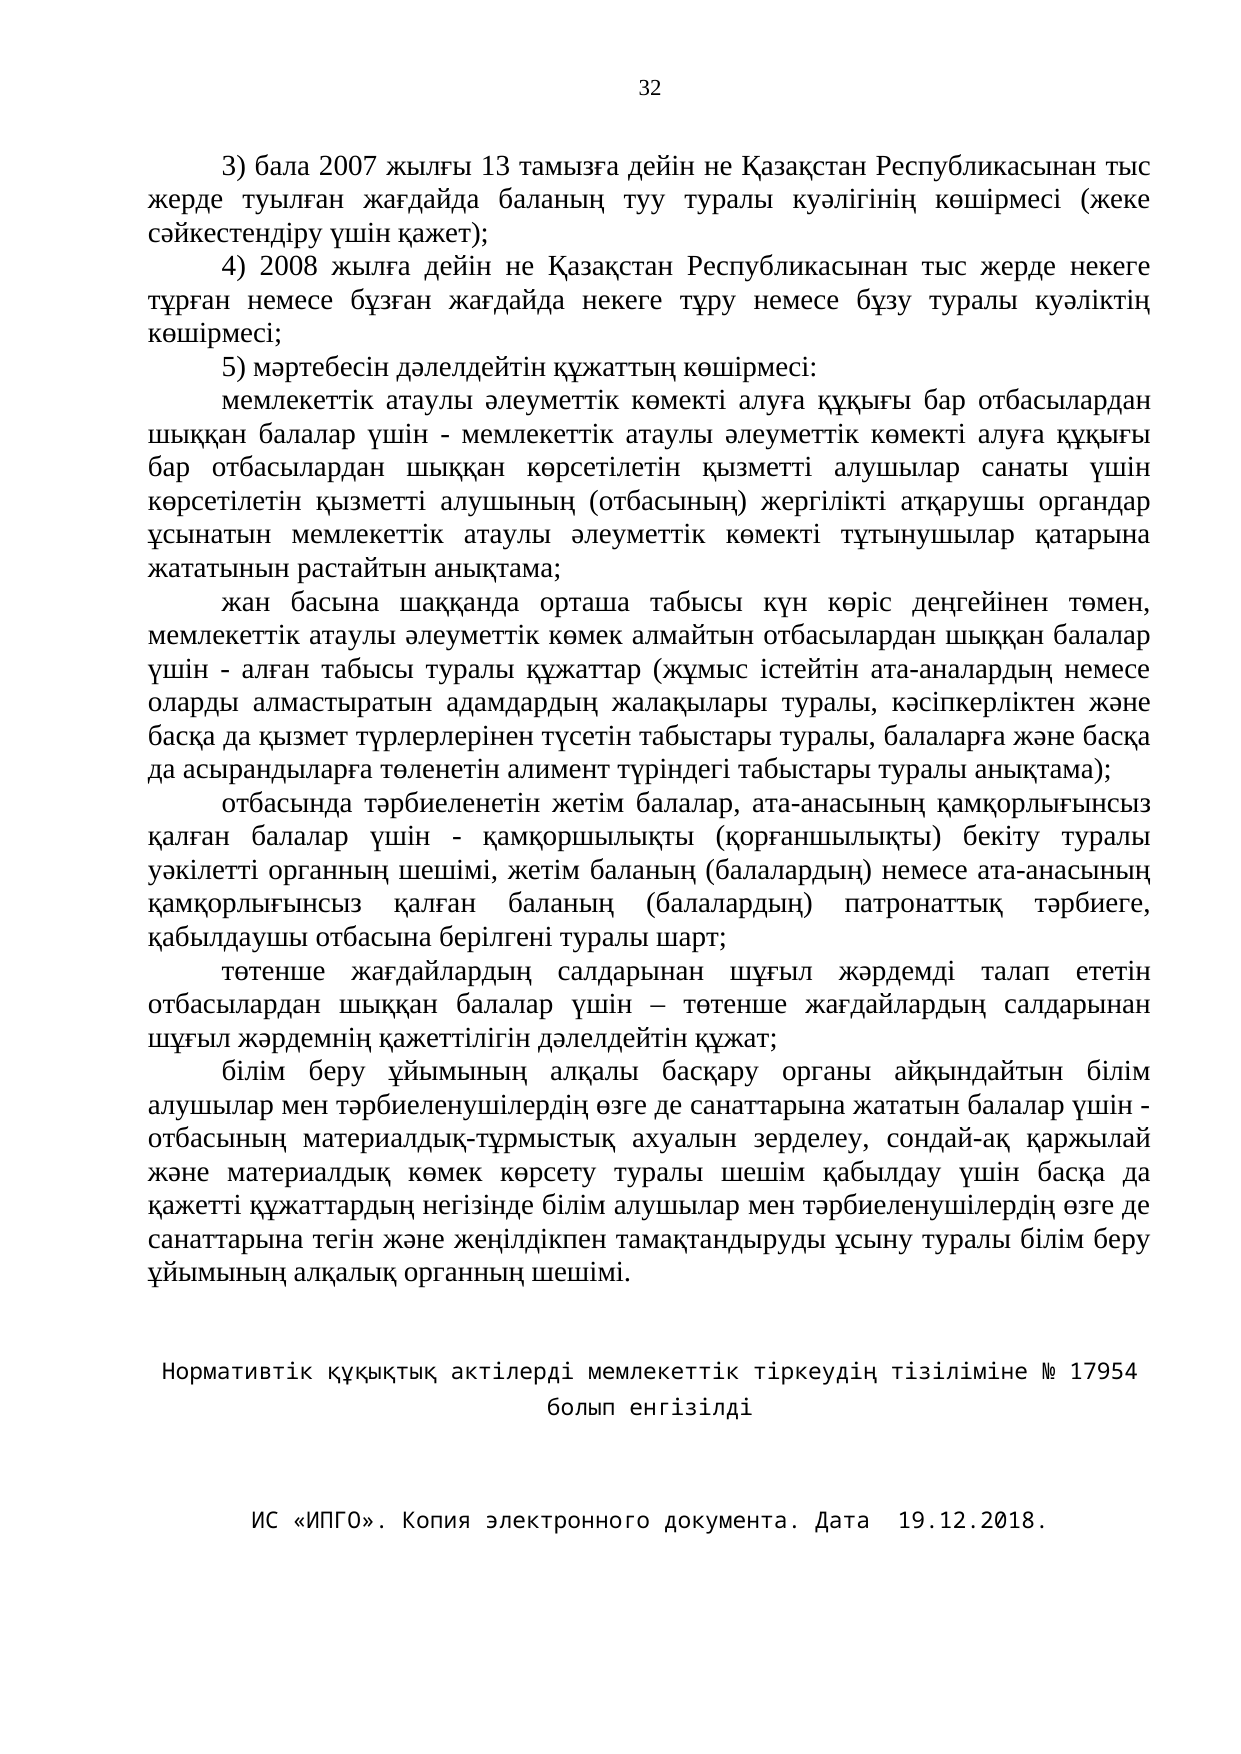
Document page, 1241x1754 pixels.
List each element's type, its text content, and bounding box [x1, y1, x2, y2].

text 4) 2008 жылға дейін не Қазақстан Республикасынан тыс жерде некеге тұрған немесе бұзған жағдайда некеге тұру немесе бұзу туралы куәліктің көшірмесі; [148, 248, 1152, 349]
text отбасында тәрбиеленетін жетім балалар, ата-анасының қамқорлығынсыз қалған балалар үшін - қамқоршылықты (қорғаншылықты) бекіту туралы уәкілетті органның шешімі, жетім баланың (балалардың) немесе ата-анасының қамқорлығынсыз қалған баланың (балалардың) патронаттық тәрбиеге, қабылдаушы отбасына берілгені туралы шарт; [148, 785, 1152, 953]
text білім беру ұйымының алқалы басқару органы айқындайтын білім алушылар мен тәрбиеленушілердің өзге де санаттарына жататын балалар үшін - отбасының материалдық-тұрмыстық ахуалын зерделеу, сондай-ақ қаржылай және материалдық көмек көрсету туралы шешім қабылдау үшін басқа да қажетті құжаттардың негізінде білім алушылар мен тәрбиеленушілердің өзге де санаттарына тегін және жеңілдікпен тамақтандыруды ұсыну туралы білім беру ұйымының алқалық органның шешімі. [148, 1053, 1152, 1288]
text 5) мәртебесін дәлелдейтін құжаттың көшірмесі: [148, 349, 1152, 382]
text мемлекеттік атаулы әлеуметтік көмекті алуға құқығы бар отбасылардан шыққан балалар үшін - мемлекеттік атаулы әлеуметтік көмекті алуға құқығы бар отбасылардан шыққан көрсетілетін қызметті алушылар санаты үшін көрсетілетін қызметті алушының (отбасының) жергілікті атқарушы органдар ұсынатын мемлекеттік атаулы әлеуметтік көмекті тұтынушылар қатарына жататынын растайтын анықтама; [148, 382, 1152, 584]
text жан басына шаққанда орташа табысы күн көріс деңгейінен төмен, мемлекеттік атаулы әлеуметтік көмек алмайтын отбасылардан шыққан балалар үшін - алған табысы туралы құжаттар (жұмыс істейтін ата-аналардың немесе оларды алмастыратын адамдардың жалақылары туралы, кәсіпкерліктен және басқа да қызмет түрлерлерінен түсетін табыстары туралы, балаларға және басқа да асырандыларға төленетін алимент түріндегі табыстары туралы анықтама); [148, 584, 1152, 785]
text төтенше жағдайлардың салдарынан шұғыл жәрдемді талап ететін отбасылардан шыққан балалар үшін – төтенше жағдайлардың салдарынан шұғыл жәрдемнің қажеттілігін дәлелдейтін құжат; [148, 953, 1152, 1053]
text 3) бала 2007 жылғы 13 тамызға дейін не Қазақстан Республикасынан тыс жерде туылған жағдайда баланың туу туралы куәлігінің көшірмесі (жеке сәйкестендіру үшін қажет); [148, 148, 1152, 248]
